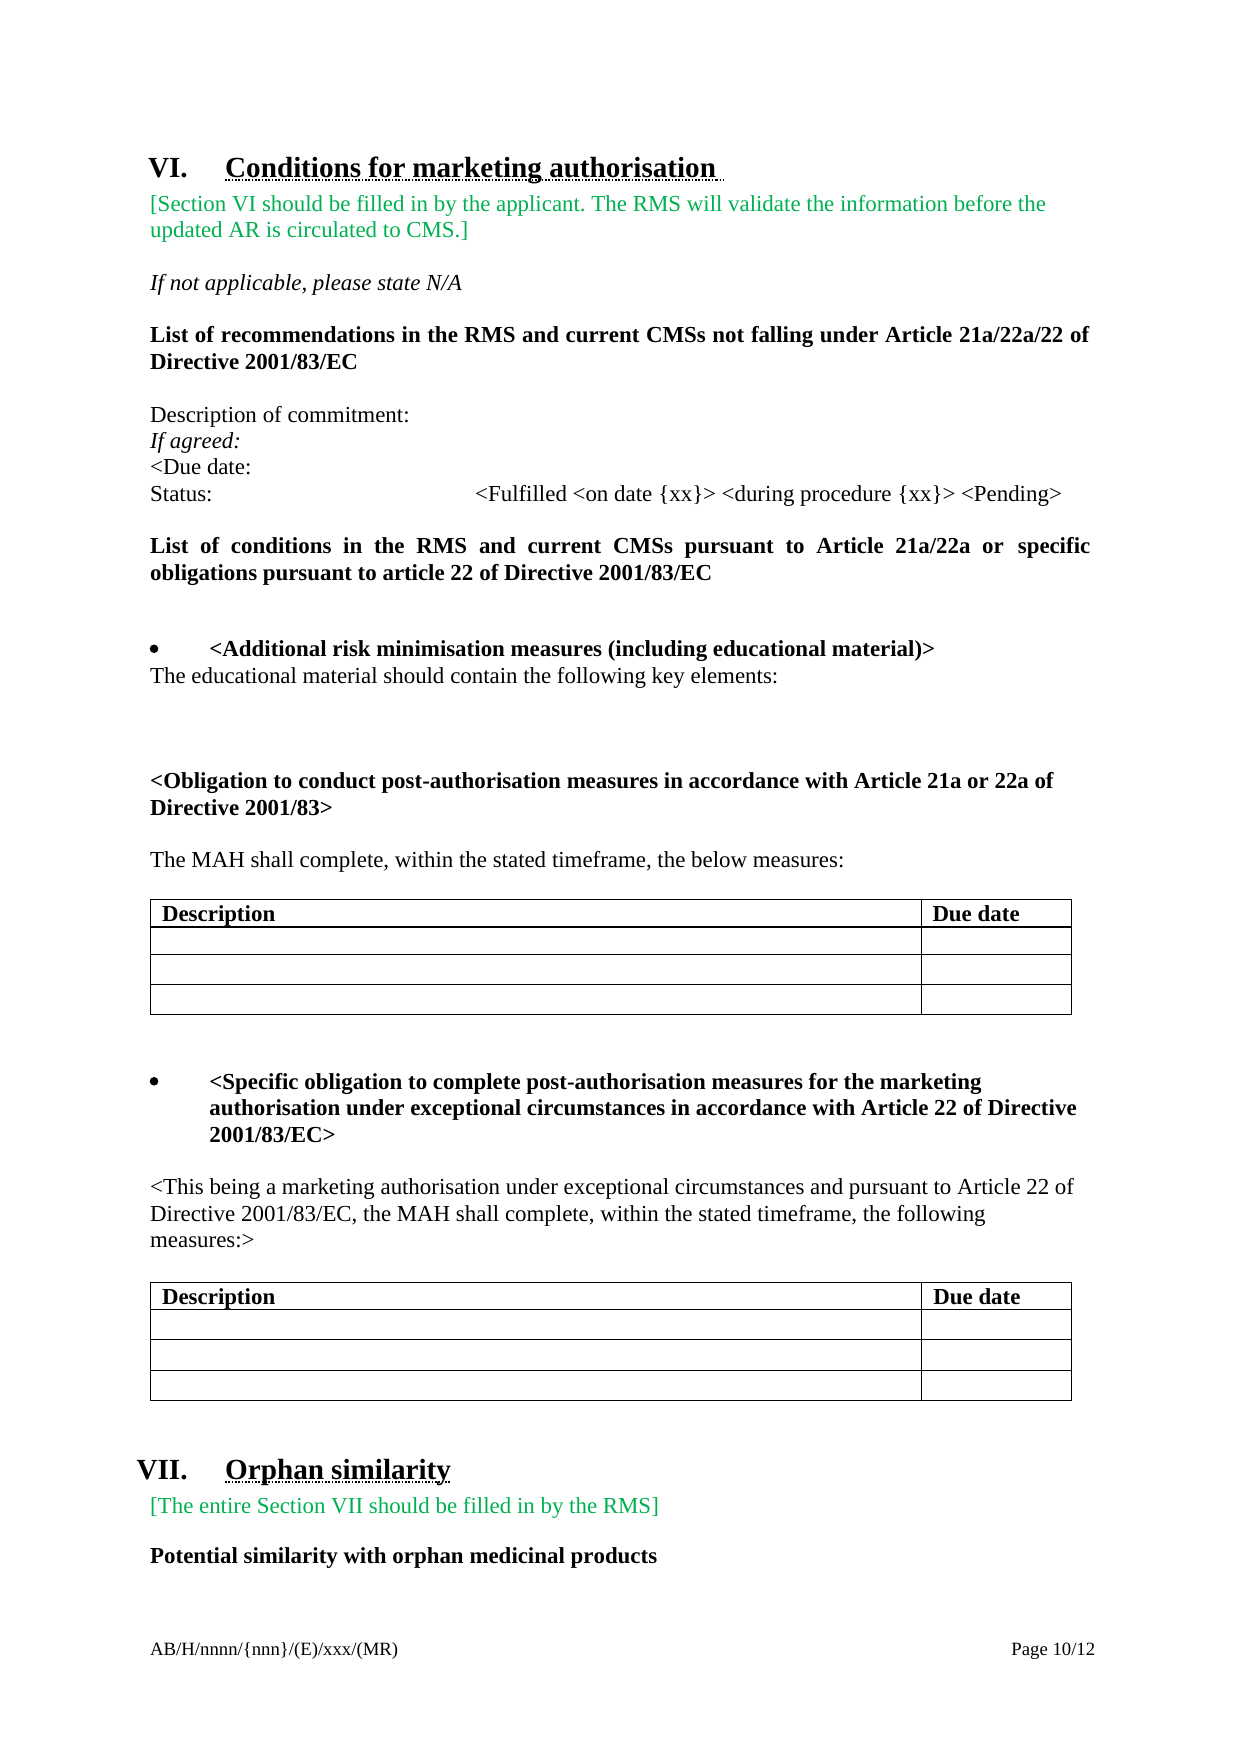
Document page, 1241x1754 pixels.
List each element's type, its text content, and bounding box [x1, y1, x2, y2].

list <Specific obligation to complete post-authorisation measures for the marketing authorisation under exceptional circumstances in accordance with Article 22 of Directive 2001/83/EC> [150, 1068, 1090, 1147]
table_cell [922, 928, 1071, 954]
subtitle Conditions for marketing authorisation [187, 150, 1090, 183]
table_header Due date [922, 900, 1071, 926]
text The MAH shall complete, within the stated timeframe, the below measures: [150, 846, 1090, 873]
table_cell [151, 985, 921, 1014]
text Description of commitment: [150, 401, 1090, 427]
text List of conditions in the RMS and current CMSs pursuant to Article 21a/22a or specific obligations pursuant to article 22 of Directive 2001/83/EC [150, 532, 1090, 585]
text <Obligation to conduct post-authorisation measures in accordance with Article 21a or 22a of Directive 2001/83> [150, 767, 1090, 820]
table_header Description [151, 900, 921, 926]
table_cell [922, 1310, 1071, 1339]
table_header Due date [922, 1283, 1071, 1309]
table_cell [151, 1340, 921, 1369]
text If not applicable, please state N/A [150, 269, 1090, 295]
list <Additional risk minimisation measures (including educational material)> [150, 636, 1090, 662]
text If agreed: [150, 427, 1090, 453]
table_cell [922, 955, 1071, 984]
table_header Description [151, 1283, 921, 1309]
table_cell [922, 985, 1071, 1014]
text <Due date: [150, 453, 1090, 480]
text [Section VI should be filled in by the applicant. The RMS will validate the information before the updated AR is circulated to CMS.] [150, 190, 1090, 242]
table_cell [151, 1371, 921, 1400]
text List of recommendations in the RMS and current CMSs not falling under Article 21a/22a/22 of Directive 2001/83/EC [150, 322, 1090, 374]
text The educational material should contain the following key elements: [150, 662, 1090, 688]
text Status: <Fulfilled <on date {xx}> <during procedure {xx}> <Pending> [150, 480, 1090, 506]
table_cell [151, 955, 921, 984]
subtitle Orphan similarity [187, 1452, 1090, 1486]
text Potential similarity with orphan medicinal products [150, 1542, 1090, 1569]
table_cell [922, 1340, 1071, 1369]
text <This being a marketing authorisation under exceptional circumstances and pursuant to Article 22 of Directive 2001/83/EC, the MAH shall complete, within the stated timeframe, the following measures:> [150, 1173, 1090, 1252]
table_cell [151, 1310, 921, 1339]
table_cell [151, 928, 921, 954]
text [The entire Section VII should be filled in by the RMS] [150, 1492, 1090, 1518]
table_cell [922, 1371, 1071, 1400]
